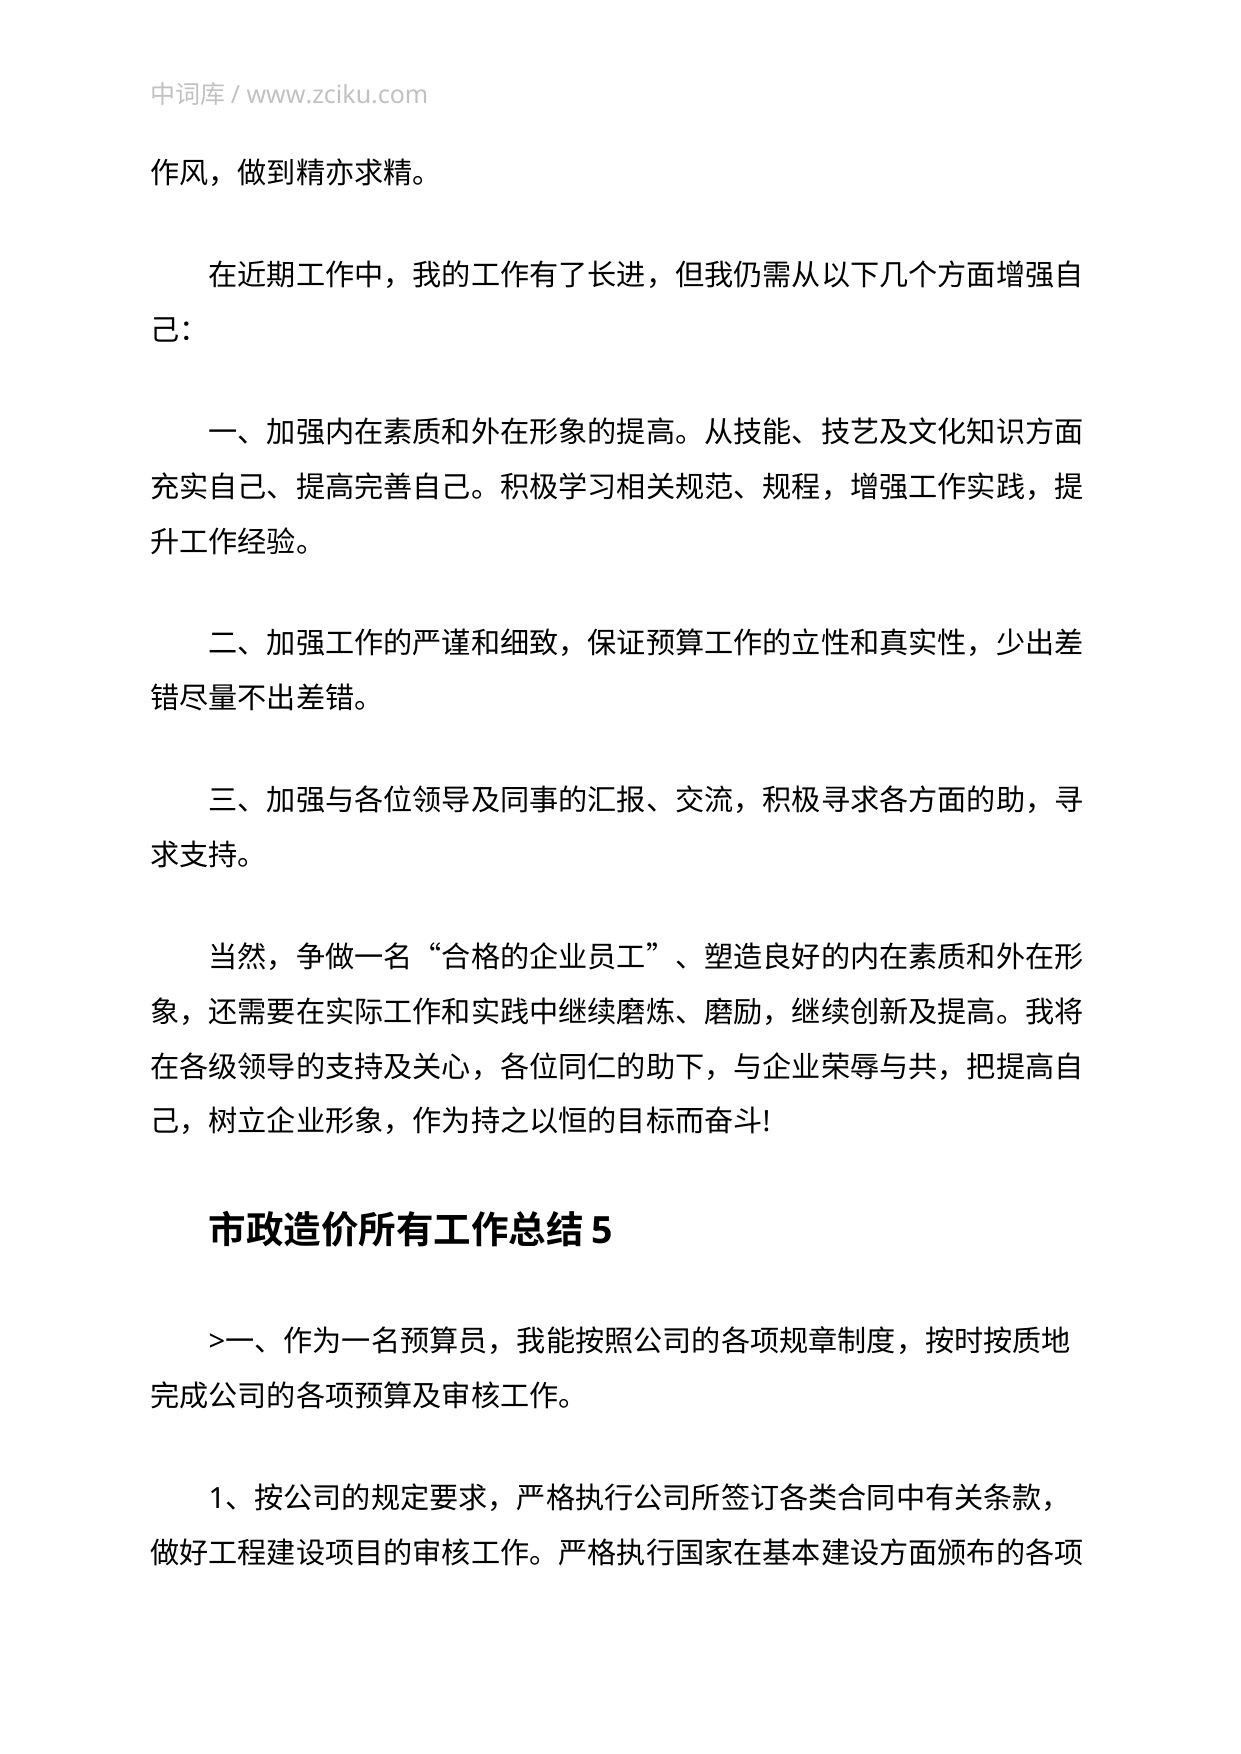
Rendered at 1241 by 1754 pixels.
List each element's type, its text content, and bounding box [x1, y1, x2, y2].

text 当然，争做一名“合格的企业员工”、塑造良好的内在素质和外在形象，还需要在实际工作和实践中继续磨炼、磨励，继续创新及提高。我将在各级领导的支持及关心，各位同仁的助下，与企业荣辱与共，把提高自己，树立企业形象，作为持之以恒的目标而奋斗! [150, 933, 1090, 1140]
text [150, 1474, 1090, 1572]
text 在近期工作中，我的工作有了长进，但我仍需从以下几个方面增强自己： [150, 252, 1090, 349]
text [150, 150, 1090, 192]
text 三、加强与各位领导及同事的汇报、交流，积极寻求各方面的助，寻求支持。 [150, 777, 1090, 874]
text >一、作为一名预算员，我能按照公司的各项规章制度，按时按质地完成公司的各项预算及审核工作。 [150, 1318, 1090, 1415]
text 一、加强内在素质和外在形象的提高。从技能、技艺及文化知识方面充实自己、提高完善自己。积极学习相关规范、规程，增强工作实践，提升工作经验。 [150, 408, 1090, 561]
text 二、加强工作的严谨和细致，保证预算工作的立性和真实性，少出差错尽量不出差错。 [150, 620, 1090, 717]
text 市政造价所有工作总结5 [150, 1200, 1090, 1254]
